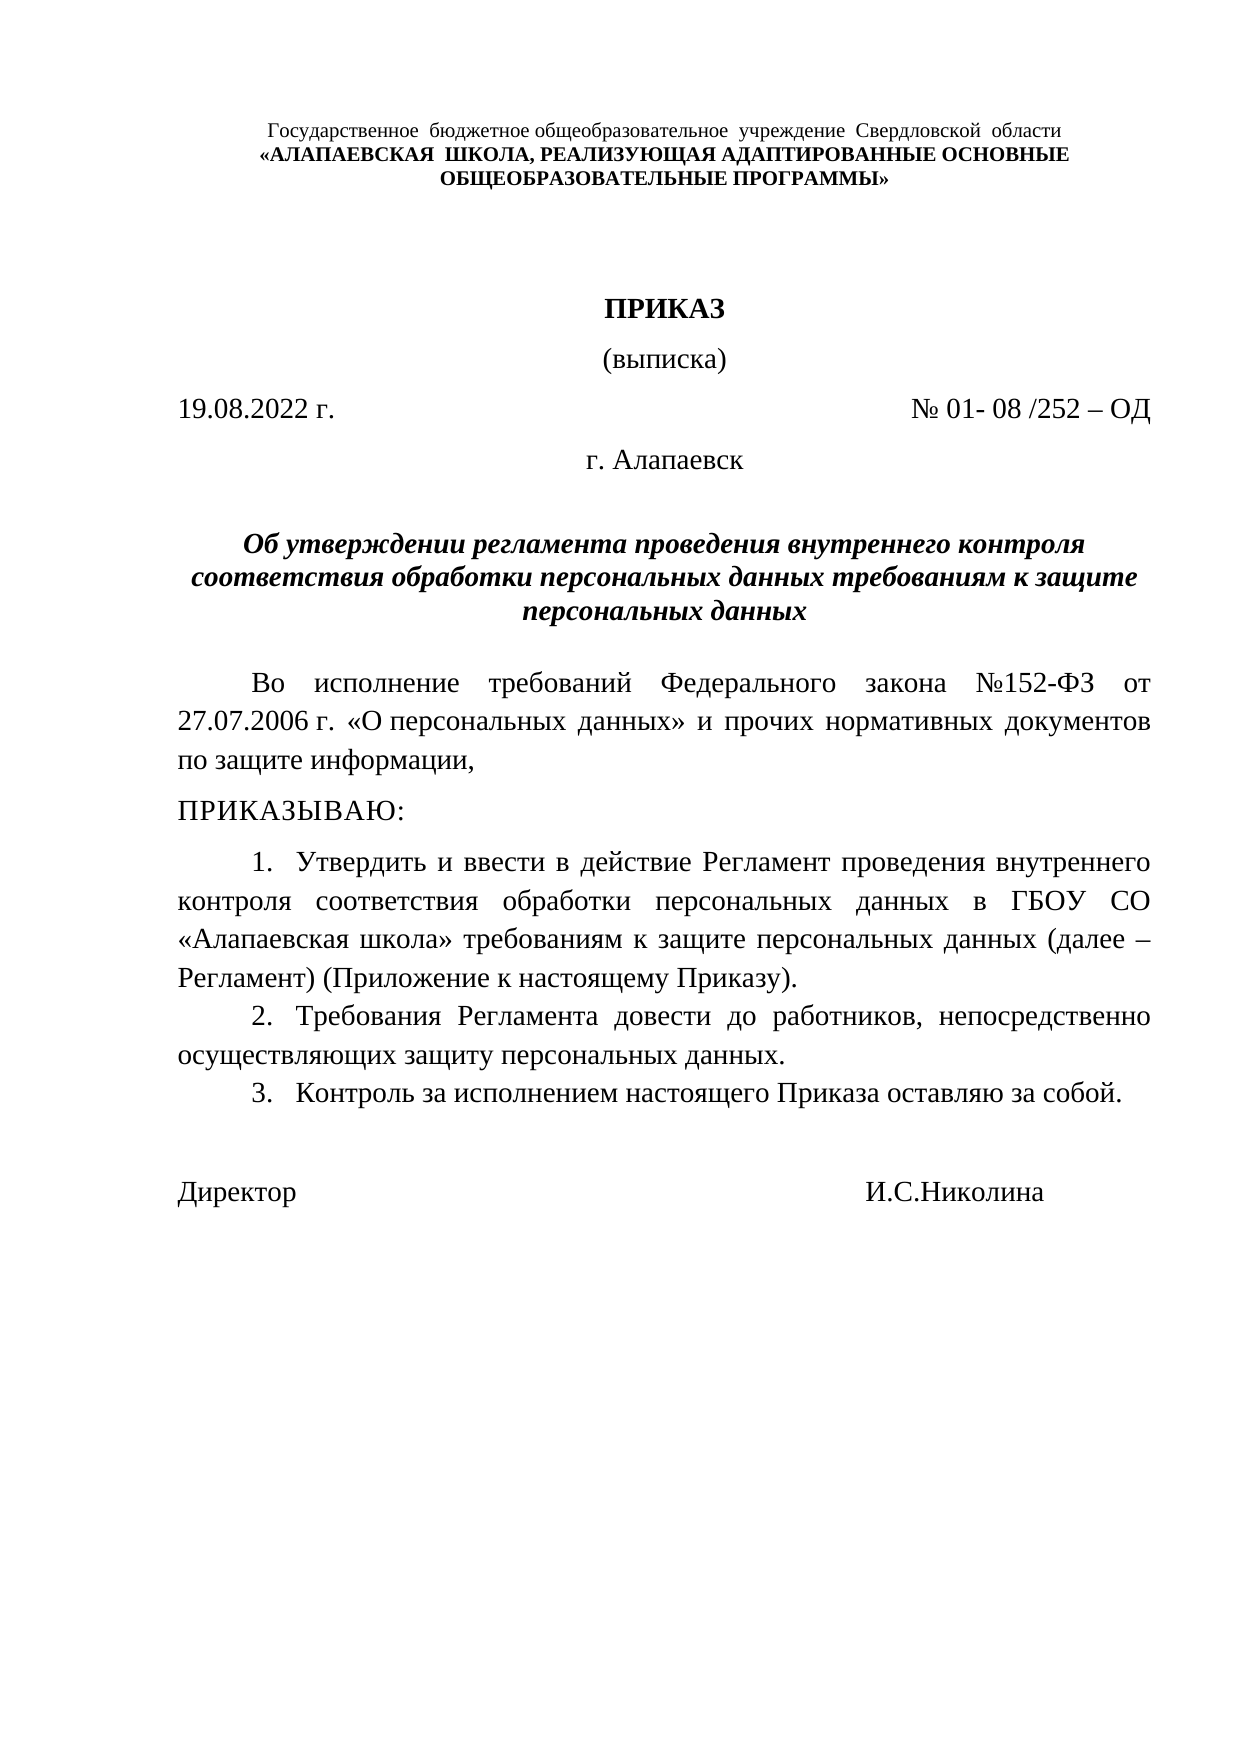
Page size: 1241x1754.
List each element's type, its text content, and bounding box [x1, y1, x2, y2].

text ПРИКАЗ [177, 291, 1152, 324]
text «АЛАПАЕВСКАЯ ШКОЛА, РЕАЛИЗУЮЩАЯ АДАПТИРОВАННЫЕ ОСНОВНЫЕ ОБЩЕОБРАЗОВАТЕЛЬНЫЕ ПРОГРАММЫ» [177, 142, 1152, 190]
text (выписка) [177, 341, 1152, 375]
list Контроль за исполнением настоящего Приказа оставляю за собой. [251, 1075, 1152, 1109]
text ПРИКАЗЫВАЮ: [177, 793, 1152, 827]
text Государственное бюджетное общеобразовательное учреждение Свердловской области [177, 118, 1152, 142]
text 19.08.2022 г. № 01- 08 /252 – ОД [177, 392, 1152, 425]
text Во исполнение требований Федерального закона №152-ФЗ от 27.07.2006 г. «О персональных данных» и прочих нормативных документов по защите информации, [177, 665, 1152, 776]
list Утвердить и ввести в действие Регламент проведения внутреннего контроля соответствия обработки персональных данных в ГБОУ СО «Алапаевская школа» требованиям к защите персональных данных (далее – Регламент) (Приложение к настоящему Приказу). [177, 844, 1152, 993]
text г. Алапаевск [177, 442, 1152, 475]
text Директор И.С.Николина [118, 1174, 1152, 1207]
list Требования Регламента довести до работников, непосредственно осуществляющих защиту персональных данных. [177, 998, 1152, 1070]
text Об утверждении регламента проведения внутреннего контроля соответствия обработки персональных данных требованиям к защите персональных данных [177, 526, 1152, 626]
